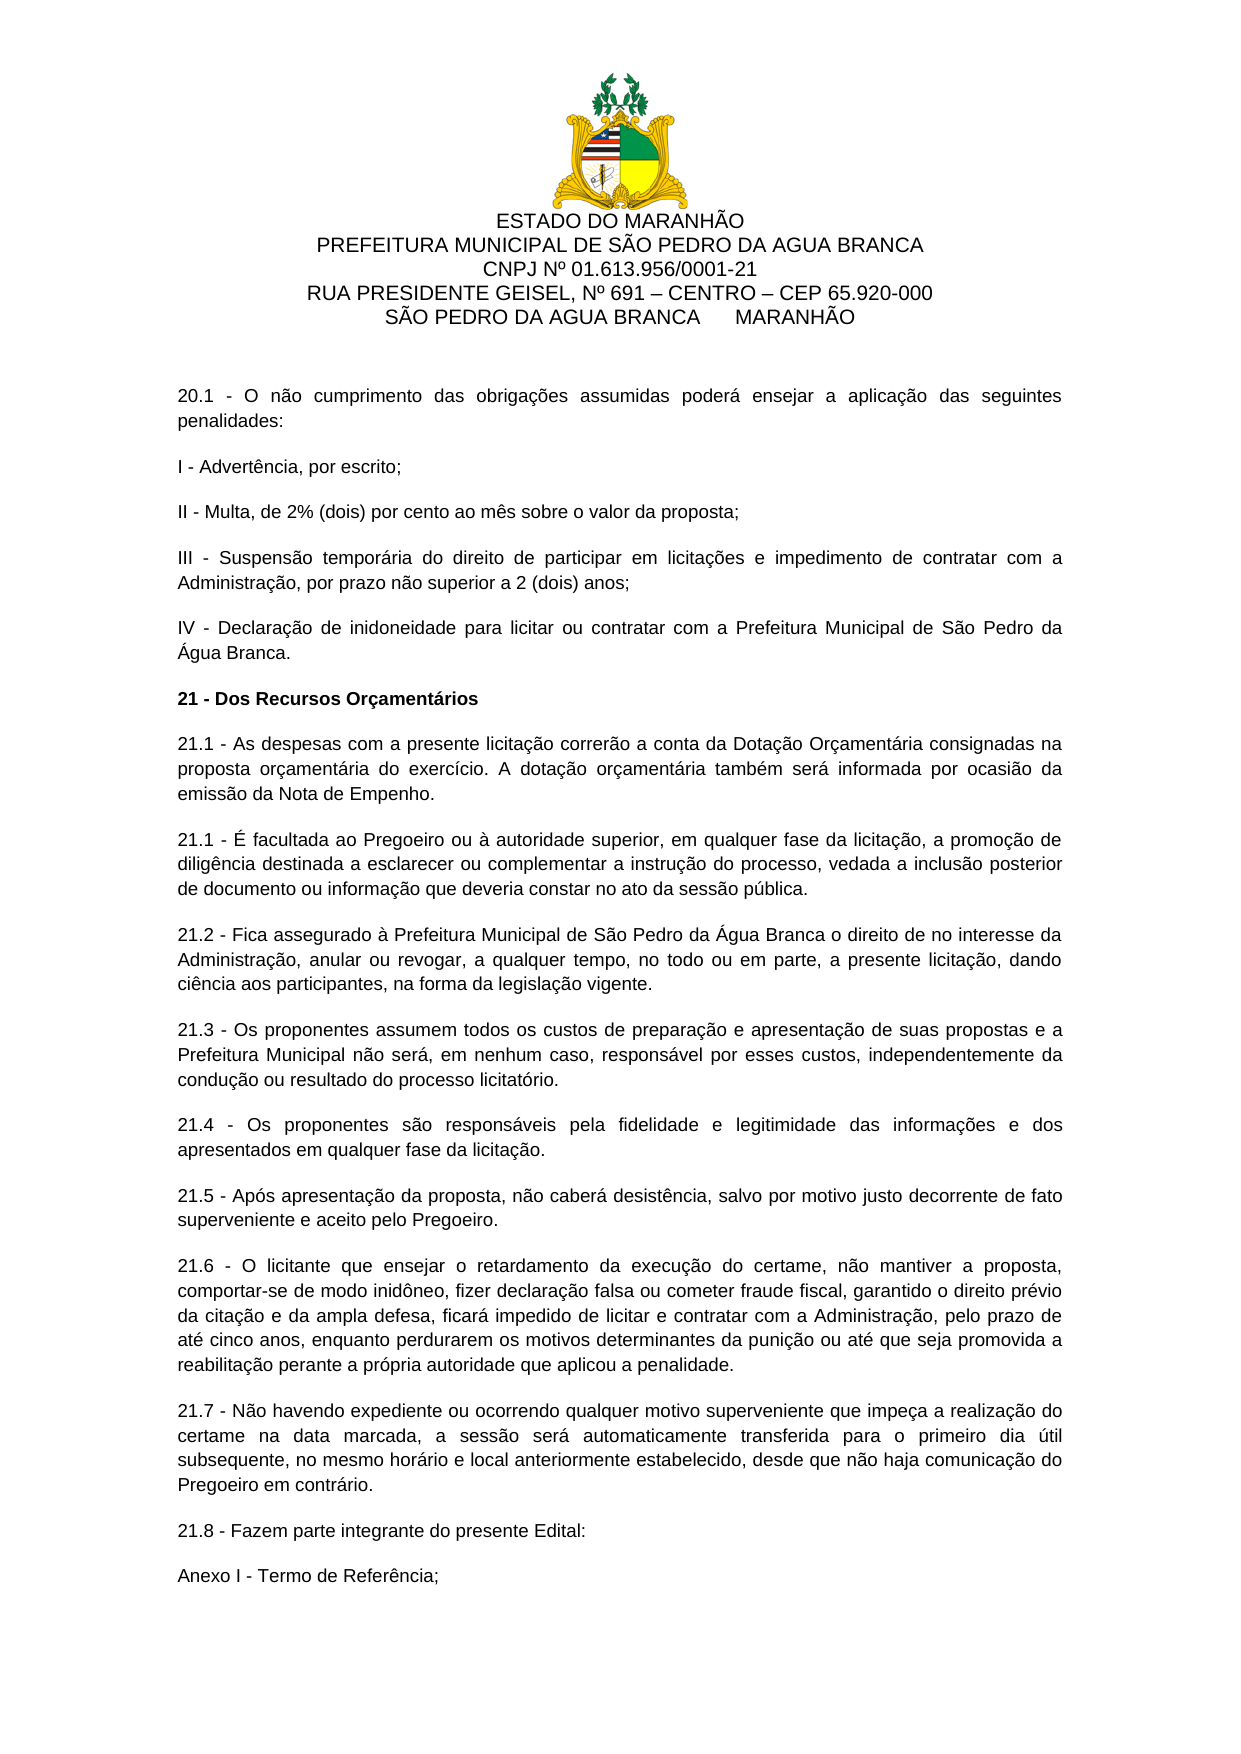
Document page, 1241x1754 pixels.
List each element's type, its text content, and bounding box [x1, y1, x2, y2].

text 21.3 - Os proponentes assumem todos os custos de preparação e apresentação de suas propostas e a Prefeitura Municipal não será, em nenhum caso, responsável por esses custos, independentemente da condução ou resultado do processo licitatório. [177, 1019, 1063, 1090]
text 21.7 - Não havendo expediente ou ocorrendo qualquer motivo superveniente que impeça a realização do certame na data marcada, a sessão será automaticamente transferida para o primeiro dia útil subsequente, no mesmo horário e local anteriormente estabelecido, desde que não haja comunicação do Pregoeiro em contrário. [177, 1399, 1063, 1496]
text III - Suspensão temporária do direito de participar em licitações e impedimento de contratar com a Administração, por prazo não superior a 2 (dois) anos; [177, 547, 1063, 593]
text 21 - Dos Recursos Orçamentários [177, 687, 1063, 709]
text 20.1 - O não cumprimento das obrigações assumidas poderá ensejar a aplicação das seguintes penalidades: [177, 385, 1063, 431]
picture [552, 73, 688, 210]
text II - Multa, de 2% (dois) por cento ao mês sobre o valor da proposta; [177, 501, 1063, 523]
text 21.1 - É facultada ao Pregoeiro ou à autoridade superior, em qualquer fase da licitação, a promoção de diligência destinada a esclarecer ou complementar a instrução do processo, vedada a inclusão posterior de documento ou informação que deveria constar no ato da sessão pública. [177, 828, 1063, 899]
text I - Advertência, por escrito; [177, 455, 1063, 477]
text Anexo I - Termo de Referência; [177, 1565, 1063, 1587]
text 21.1 - As despesas com a presente licitação correrão a conta da Dotação Orçamentária consignadas na proposta orçamentária do exercício. A dotação orçamentária também será informada por ocasião da emissão da Nota de Empenho. [177, 733, 1063, 804]
text 21.8 - Fazem parte integrante do presente Edital: [177, 1519, 1063, 1541]
text 21.5 - Após apresentação da proposta, não caberá desistência, salvo por motivo justo decorrente de fato superveniente e aceito pelo Pregoeiro. [177, 1184, 1063, 1231]
text 21.2 - Fica assegurado à Prefeitura Municipal de São Pedro da Água Branca o direito de no interesse da Administração, anular ou revogar, a qualquer tempo, no todo ou em parte, a presente licitação, dando ciência aos participantes, na forma da legislação vigente. [177, 923, 1063, 995]
text IV - Declaração de inidoneidade para licitar ou contratar com a Prefeitura Municipal de São Pedro da Água Branca. [177, 617, 1063, 663]
text 21.6 - O licitante que ensejar o retardamento da execução do certame, não mantiver a proposta, comportar-se de modo inidôneo, fizer declaração falsa ou cometer fraude fiscal, garantido o direito prévio da citação e da ampla defesa, ficará impedido de licitar e contratar com a Administração, pelo prazo de até cinco anos, enquanto perdurarem os motivos determinantes da punição ou até que seja promovida a reabilitação perante a própria autoridade que aplicou a penalidade. [177, 1255, 1063, 1376]
text 21.4 - Os proponentes são responsáveis pela fidelidade e legitimidade das informações e dos apresentados em qualquer fase da licitação. [177, 1114, 1063, 1160]
